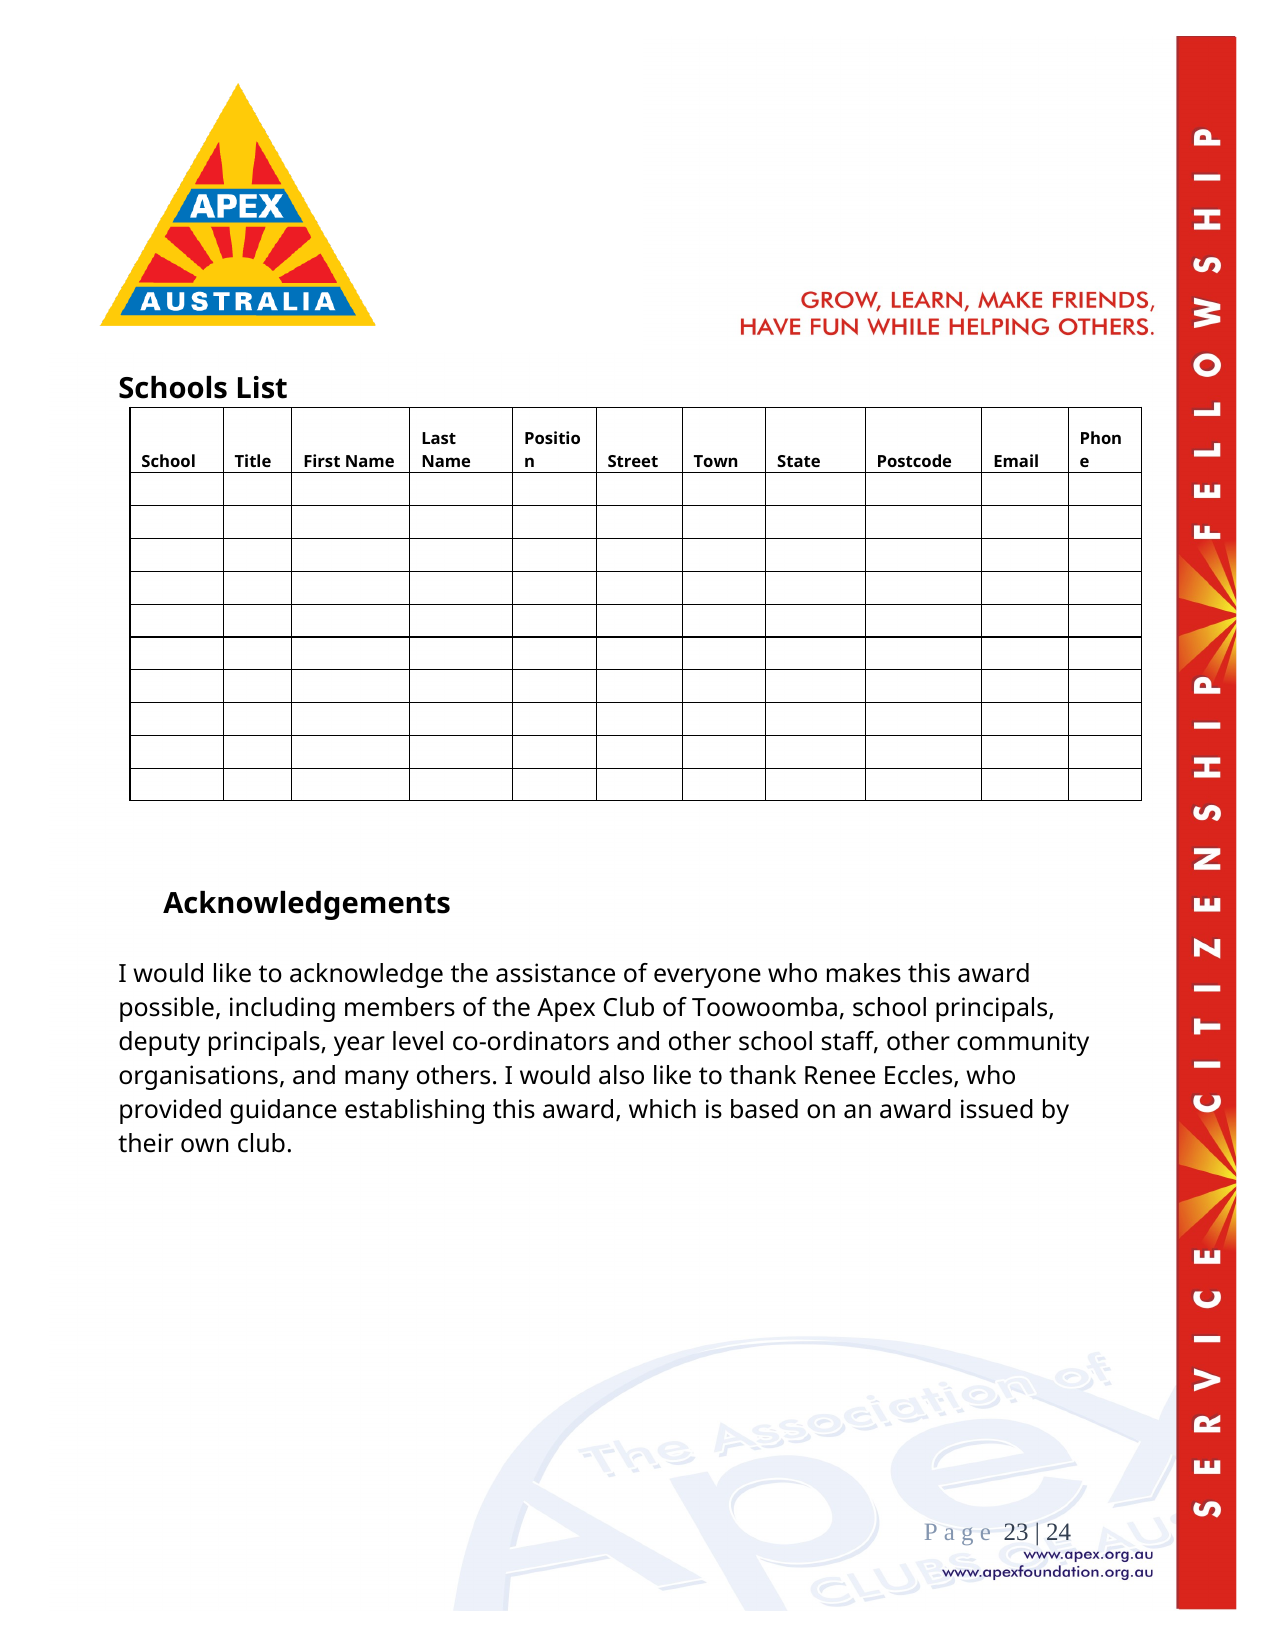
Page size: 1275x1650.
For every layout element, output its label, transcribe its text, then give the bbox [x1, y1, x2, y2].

table_header Phone [1069, 408, 1141, 472]
table_cell [224, 539, 291, 571]
table_cell [513, 670, 596, 702]
table_cell [766, 769, 865, 800]
table_cell [410, 572, 512, 603]
table_cell [683, 605, 765, 636]
table_cell [982, 473, 1068, 505]
table_cell [513, 539, 596, 571]
table_cell [292, 638, 409, 669]
table_cell [766, 605, 865, 636]
table_cell [982, 769, 1068, 800]
table_cell [410, 605, 512, 636]
table_cell [1069, 473, 1141, 505]
table_cell [224, 670, 291, 702]
table_header Last Name [410, 408, 512, 472]
table_cell [410, 638, 512, 669]
table_cell [513, 605, 596, 636]
table_cell [1069, 605, 1141, 636]
subtitle Schools List [118, 367, 1098, 407]
table_cell [410, 736, 512, 768]
table_cell [131, 769, 223, 800]
table_cell [766, 539, 865, 571]
table_cell [131, 703, 223, 735]
table_cell [597, 473, 682, 505]
table_cell [982, 572, 1068, 603]
table_cell [597, 572, 682, 603]
table_cell [410, 769, 512, 800]
table_cell [513, 638, 596, 669]
table_cell [766, 572, 865, 603]
table_cell [866, 736, 981, 768]
table_cell [224, 572, 291, 603]
table_cell [766, 736, 865, 768]
table_cell [683, 572, 765, 603]
table_cell [982, 703, 1068, 735]
table_header First Name [292, 408, 409, 472]
table_cell [683, 736, 765, 768]
table_cell [292, 473, 409, 505]
table_cell [982, 736, 1068, 768]
table_cell [131, 539, 223, 571]
table_cell [982, 506, 1068, 538]
table_cell [513, 736, 596, 768]
table_cell [683, 638, 765, 669]
table_cell [597, 605, 682, 636]
table_header Town [683, 408, 765, 472]
table_header Email [982, 408, 1068, 472]
table_cell [982, 638, 1068, 669]
table_cell [410, 473, 512, 505]
table_cell [292, 769, 409, 800]
table_cell [597, 769, 682, 800]
table_cell [982, 539, 1068, 571]
table_cell [1069, 769, 1141, 800]
table_cell [766, 473, 865, 505]
table_cell [866, 539, 981, 571]
table_cell [1069, 506, 1141, 538]
table_cell [292, 736, 409, 768]
picture [99, 83, 376, 326]
table_cell [982, 670, 1068, 702]
table_header State [766, 408, 865, 472]
table_cell [292, 605, 409, 636]
table_cell [224, 605, 291, 636]
table_cell [866, 703, 981, 735]
table_cell [683, 539, 765, 571]
table_cell [131, 638, 223, 669]
table_cell [1069, 670, 1141, 702]
table_cell [513, 703, 596, 735]
table_header Position [513, 408, 596, 472]
table_cell [224, 769, 291, 800]
table_cell [131, 506, 223, 538]
table_cell [597, 539, 682, 571]
table_cell [683, 506, 765, 538]
table_cell [1069, 736, 1141, 768]
table_cell [766, 638, 865, 669]
table_cell [866, 473, 981, 505]
table_cell [224, 638, 291, 669]
table_cell [766, 703, 865, 735]
table_cell [866, 572, 981, 603]
picture [49, 36, 1237, 1611]
table_cell [292, 506, 409, 538]
table_cell [513, 506, 596, 538]
table_header Postcode [866, 408, 981, 472]
table_cell [513, 473, 596, 505]
table_cell [597, 670, 682, 702]
table_cell [410, 539, 512, 571]
table_cell [597, 736, 682, 768]
table_cell [597, 638, 682, 669]
table_cell [224, 703, 291, 735]
table_cell [292, 670, 409, 702]
table_cell [513, 572, 596, 603]
table_cell [224, 736, 291, 768]
table_cell [866, 769, 981, 800]
table_cell [131, 572, 223, 603]
table_cell [131, 670, 223, 702]
table_cell [410, 506, 512, 538]
table_cell [866, 506, 981, 538]
table_cell [866, 638, 981, 669]
subtitle Acknowledgements [118, 882, 1098, 922]
table_header School [131, 408, 223, 472]
table_cell [292, 703, 409, 735]
table_cell [1069, 638, 1141, 669]
table_cell [131, 736, 223, 768]
table_cell [982, 605, 1068, 636]
table_cell [410, 670, 512, 702]
table_cell [224, 473, 291, 505]
table_cell [131, 605, 223, 636]
table_cell [224, 506, 291, 538]
table_cell [683, 670, 765, 702]
table_cell [513, 769, 596, 800]
table_header Street [597, 408, 682, 472]
table_cell [597, 703, 682, 735]
table_cell [292, 539, 409, 571]
table_cell [597, 506, 682, 538]
table_cell [866, 670, 981, 702]
table_cell [410, 703, 512, 735]
table_cell [1069, 703, 1141, 735]
table_cell [1069, 539, 1141, 571]
table_cell [683, 769, 765, 800]
text I would like to acknowledge the assistance of everyone who makes this award possible, including members of the Apex Club of Toowoomba, school principals, deputy principals, year level co-ordinators and other school staff, other community organisations, and many others. I would also like to thank Renee Eccles, who provided guidance establishing this award, which is based on an award issued by their own club. [118, 956, 1098, 1160]
table_cell [292, 572, 409, 603]
table_cell [766, 506, 865, 538]
table_cell [866, 605, 981, 636]
table_cell [683, 473, 765, 505]
table_cell [1069, 572, 1141, 603]
table_header Title [224, 408, 291, 472]
table_cell [131, 473, 223, 505]
table_cell [683, 703, 765, 735]
table_cell [766, 670, 865, 702]
